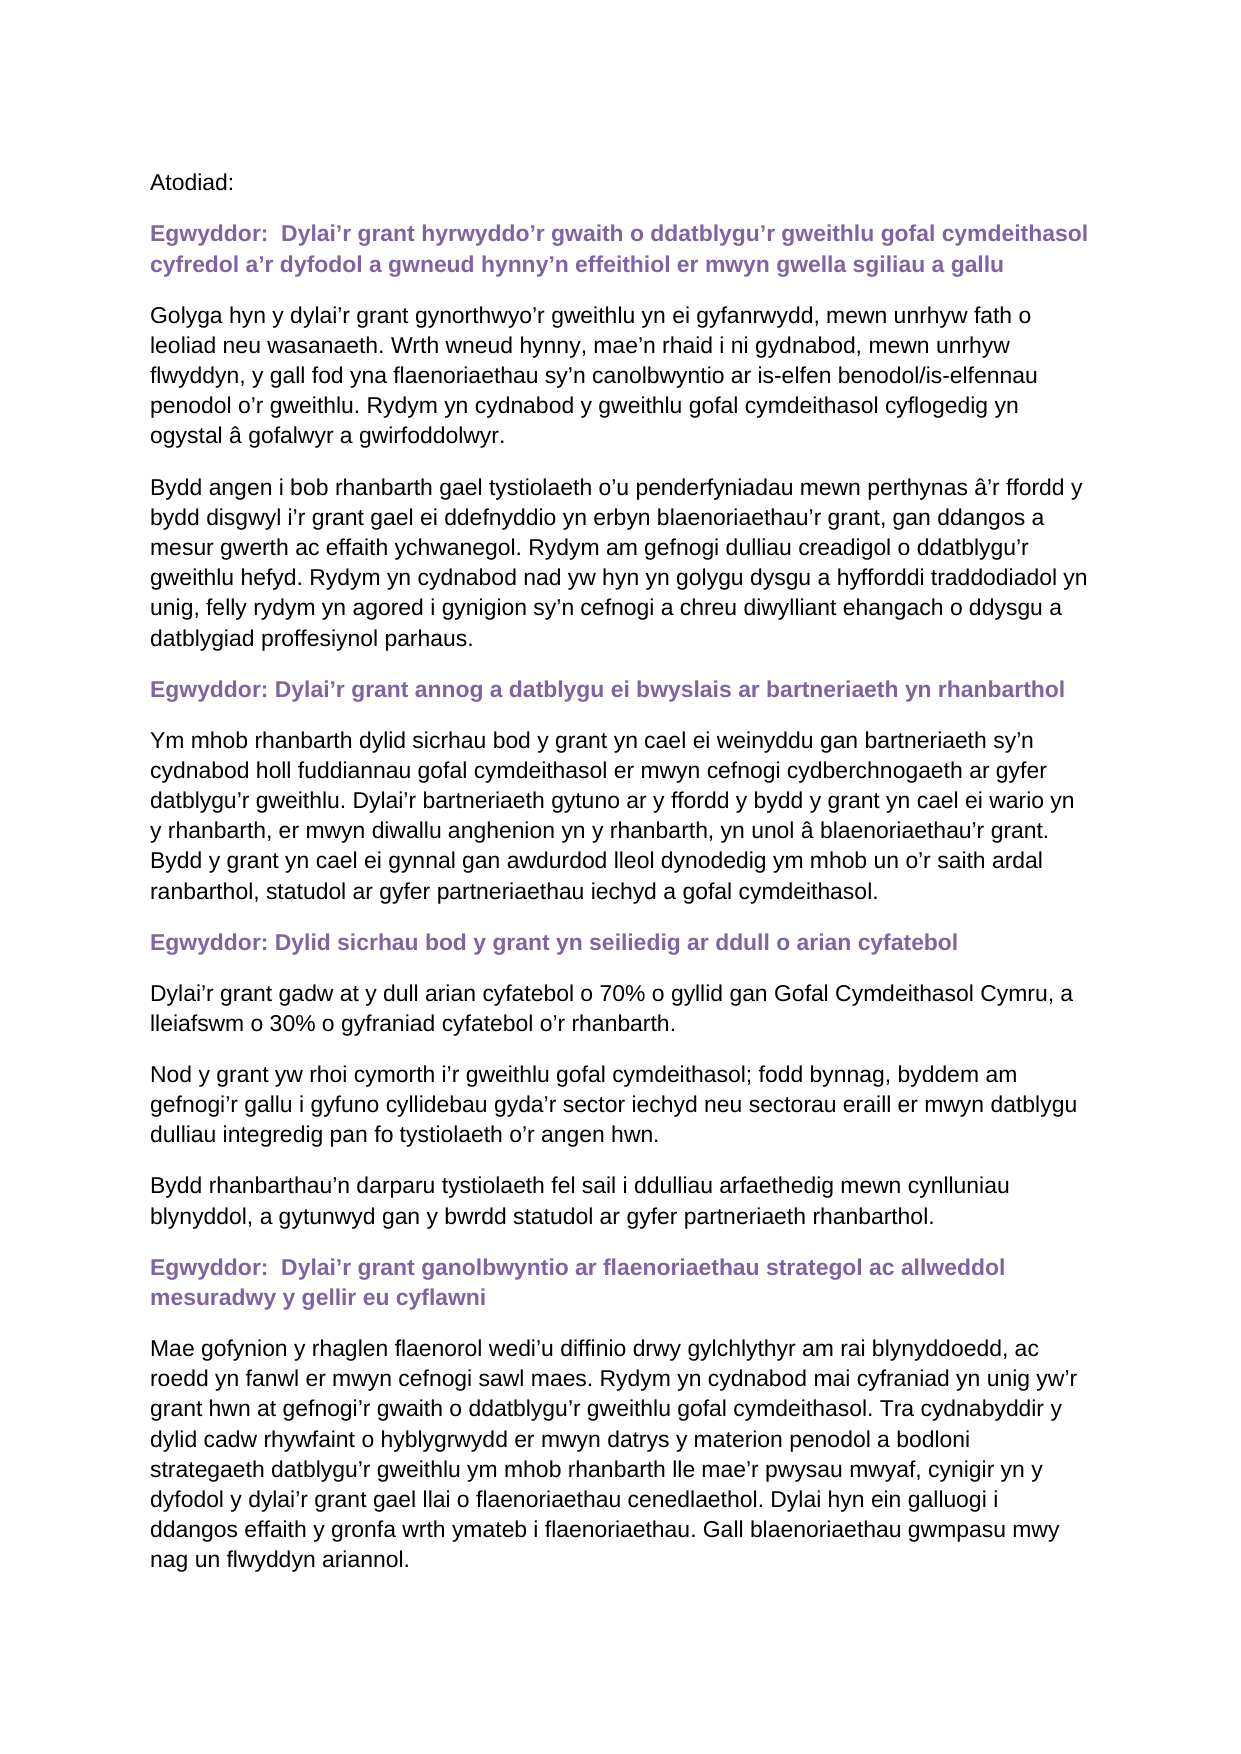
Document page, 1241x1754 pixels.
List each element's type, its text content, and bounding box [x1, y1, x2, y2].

text Bydd angen i bob rhanbarth gael tystiolaeth o’u penderfyniadau mewn perthynas â’r ffordd y bydd disgwyl i’r grant gael ei ddefnyddio yn erbyn blaenoriaethau’r grant, gan ddangos a mesur gwerth ac effaith ychwanegol. Rydym am gefnogi dulliau creadigol o ddatblygu’r gweithlu hefyd. Rydym yn cydnabod nad yw hyn yn golygu dysgu a hyfforddi traddodiadol yn unig, felly rydym yn agored i gynigion sy’n cefnogi a chreu diwylliant ehangach o ddysgu a datblygiad proffesiynol parhaus. [150, 473, 1090, 651]
text Bydd rhanbarthau’n darparu tystiolaeth fel sail i ddulliau arfaethedig mewn cynlluniau blynyddol, a gytunwyd gan y bwrdd statudol ar gyfer partneriaeth rhanbarthol. [150, 1172, 1090, 1229]
list Egwyddor: Dylid sicrhau bod y grant yn seiliedig ar ddull o arian cyfatebol [150, 929, 1090, 955]
text Nod y grant yw rhoi cymorth i’r gweithlu gofal cymdeithasol; fodd bynnag, byddem am gefnogi’r gallu i gyfuno cyllidebau gyda’r sector iechyd neu sectorau eraill er mwyn datblygu dulliau integredig pan fo tystiolaeth o’r angen hwn. [150, 1061, 1090, 1148]
text Ym mhob rhanbarth dylid sicrhau bod y grant yn cael ei weinyddu gan bartneriaeth sy’n cydnabod holl fuddiannau gofal cymdeithasol er mwyn cefnogi cydberchnogaeth ar gyfer datblygu’r gweithlu. Dylai’r bartneriaeth gytuno ar y ffordd y bydd y grant yn cael ei wario yn y rhanbarth, er mwyn diwallu anghenion yn y rhanbarth, yn unol â blaenoriaethau’r grant. Bydd y grant yn cael ei gynnal gan awdurdod lleol dynodedig ym mhob un o’r saith ardal ranbarthol, statudol ar gyfer partneriaethau iechyd a gofal cymdeithasol. [150, 727, 1090, 904]
list Egwyddor: Dylai’r grant hyrwyddo’r gwaith o ddatblygu’r gweithlu gofal cymdeithasol cyfredol a’r dyfodol a gwneud hynny’n effeithiol er mwyn gwella sgiliau a gallu [150, 220, 1090, 277]
text Dylai’r grant gadw at y dull arian cyfatebol o 70% o gyllid gan Gofal Cymdeithasol Cymru, a lleiafswm o 30% o gyfraniad cyfatebol o’r rhanbarth. [150, 980, 1090, 1036]
text Golyga hyn y dylai’r grant gynorthwyo’r gweithlu yn ei gyfanrwydd, mewn unrhyw fath o leoliad neu wasanaeth. Wrth wneud hynny, mae’n rhaid i ni gydnabod, mewn unrhyw flwyddyn, y gall fod yna flaenoriaethau sy’n canolbwyntio ar is-elfen benodol/is-elfennau penodol o’r gweithlu. Rydym yn cydnabod y gweithlu gofal cymdeithasol cyflogedig yn ogystal â gofalwyr a gwirfoddolwyr. [150, 302, 1090, 449]
text Mae gofynion y rhaglen flaenorol wedi’u diffinio drwy gylchlythyr am rai blynyddoedd, ac roedd yn fanwl er mwyn cefnogi sawl maes. Rydym yn cydnabod mai cyfraniad yn unig yw’r grant hwn at gefnogi’r gwaith o ddatblygu’r gweithlu gofal cymdeithasol. Tra cydnabyddir y dylid cadw rhywfaint o hyblygrwydd er mwyn datrys y materion penodol a bodloni strategaeth datblygu’r gweithlu ym mhob rhanbarth lle mae’r pwysau mwyaf, cynigir yn y dyfodol y dylai’r grant gael llai o flaenoriaethau cenedlaethol. Dylai hyn ein galluogi i ddangos effaith y gronfa wrth ymateb i flaenoriaethau. Gall blaenoriaethau gwmpasu mwy nag un flwyddyn ariannol. [150, 1335, 1090, 1573]
text Atodiad: [150, 169, 1090, 196]
text Egwyddor: Dylai’r grant ganolbwyntio ar flaenoriaethau strategol ac allweddol mesuradwy y gellir eu cyflawni [150, 1254, 1090, 1310]
list Egwyddor: Dylai’r grant annog a datblygu ei bwyslais ar bartneriaeth yn rhanbarthol [150, 676, 1090, 702]
